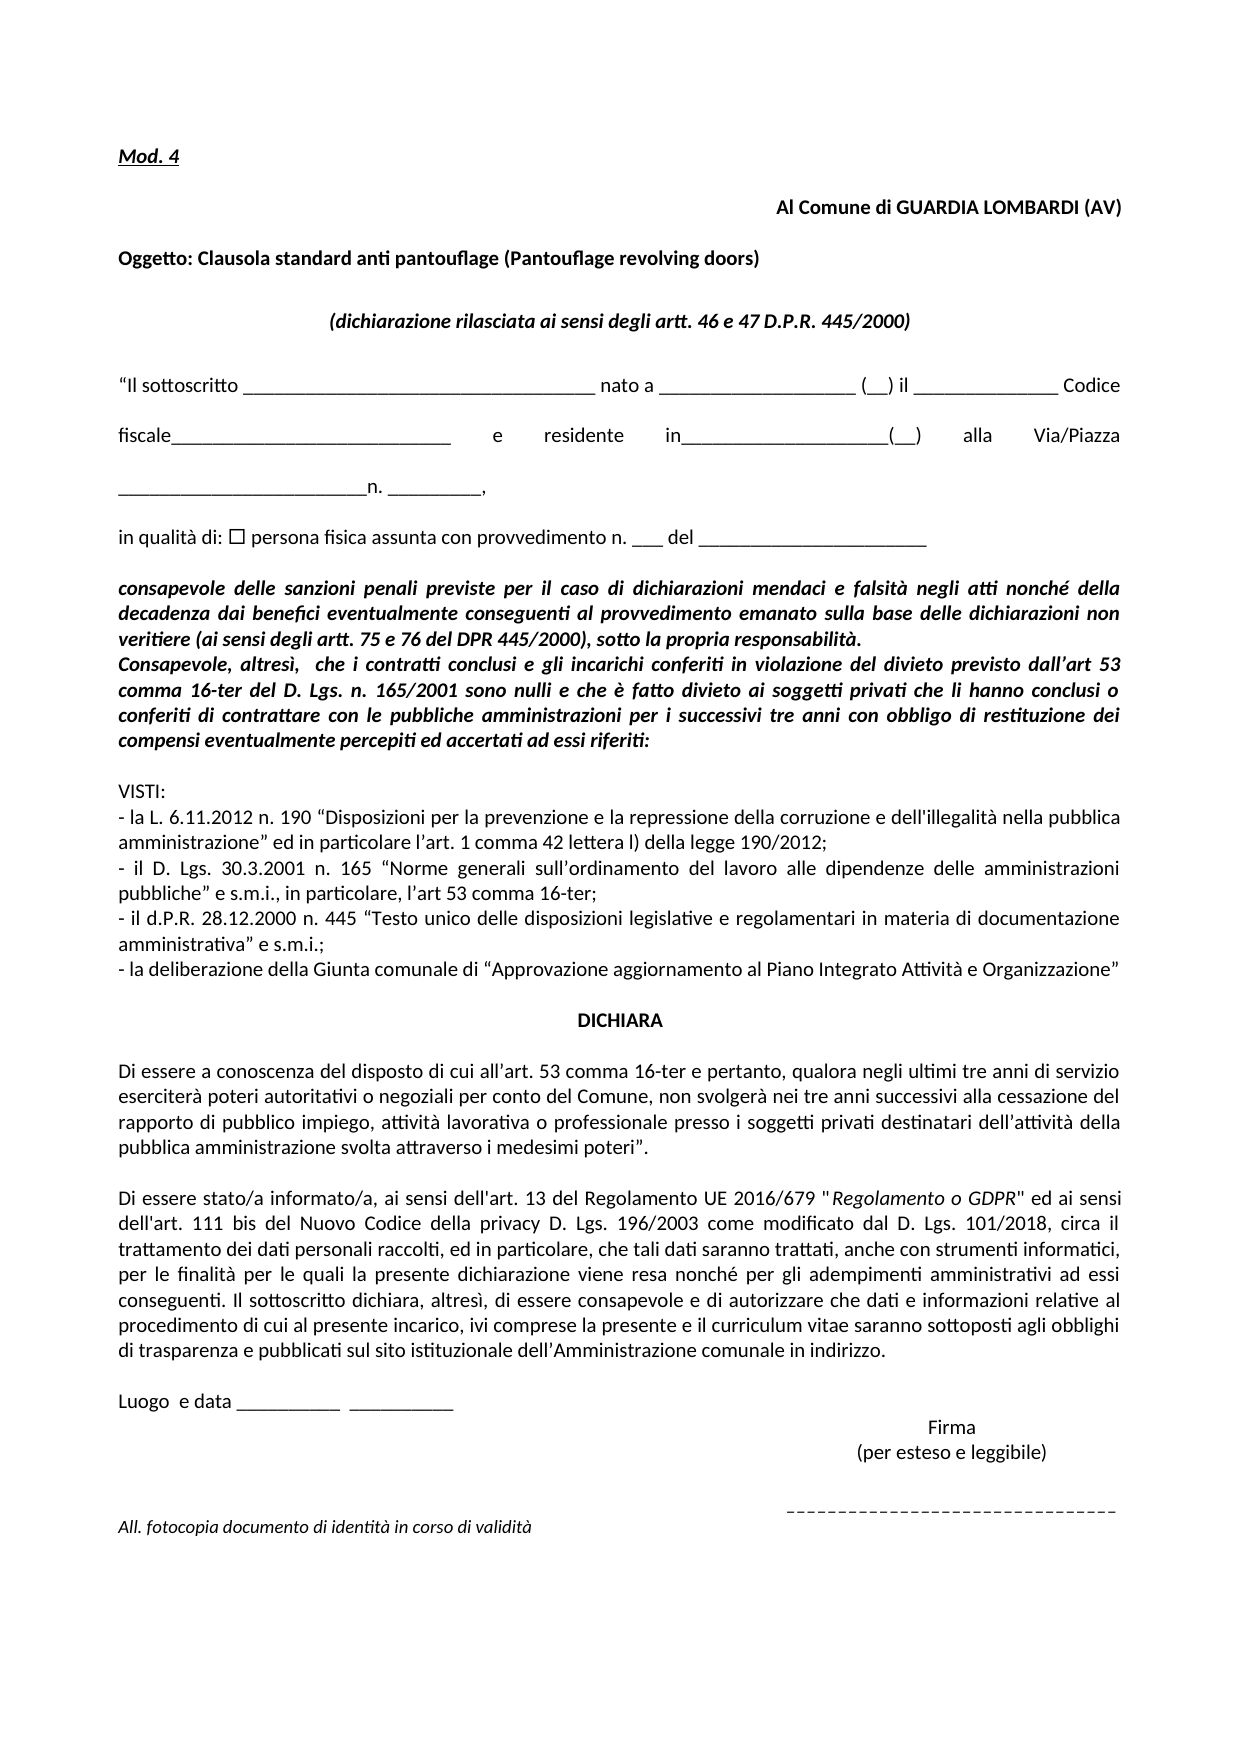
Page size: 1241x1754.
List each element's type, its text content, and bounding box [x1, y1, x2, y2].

text ________________________________ [782, 1490, 1122, 1516]
text Di essere stato/a informato/a, ai sensi dell'art. 13 del Regolamento UE 2016/679 "Regolamento o GDPR" ed ai sensi dell'art. 111 bis del Nuovo Codice della privacy D. Lgs. 196/2003 come modificato dal D. Lgs. 101/2018, circa il trattamento dei dati personali raccolti, ed in particolare, che tali dati saranno trattati, anche con strumenti informatici, per le finalità per le quali la presente dichiarazione viene resa nonché per gli adempimenti amministrativi ad essi conseguenti. Il sottoscritto dichiara, altresì, di essere consapevole e di autorizzare che dati e informazioni relative al procedimento di cui al presente incarico, ivi comprese la presente e il curriculum vitae saranno sottoposti agli obblighi di trasparenza e pubblicati sul sito istituzionale dell’Amministrazione comunale in indirizzo. [118, 1185, 1122, 1363]
text Consapevole, altresì, che i contratti conclusi e gli incarichi conferiti in violazione del divieto previsto dall’art 53 comma 16-ter del D. Lgs. n. 165/2001 sono nulli e che è fatto divieto ai soggetti privati che li hanno conclusi o conferiti di contrattare con le pubbliche amministrazioni per i successivi tre anni con obbligo di restituzione dei compensi eventualmente percepiti ed accertati ad essi riferiti: [118, 651, 1122, 753]
text Oggetto: Clausola standard anti pantouflage (Pantouflage revolving doors) [118, 245, 1122, 271]
text - la L. 6.11.2012 n. 190 “Disposizioni per la prevenzione e la repressione della corruzione e dell'illegalità nella pubblica amministrazione” ed in particolare l’art. 1 comma 42 lettera l) della legge 190/2012; [118, 804, 1122, 855]
text in qualità di: persona fisica assunta con provvedimento n. ___ del ______________________ [118, 524, 1122, 550]
text (per esteso e leggibile) [782, 1439, 1122, 1465]
text Di essere a conoscenza del disposto di cui all’art. 53 comma 16-ter e pertanto, qualora negli ultimi tre anni di servizio eserciterà poteri autoritativi o negoziali per conto del Comune, non svolgerà nei tre anni successivi alla cessazione del rapporto di pubblico impiego, attività lavorativa o professionale presso i soggetti privati destinatari dell’attività della pubblica amministrazione svolta attraverso i medesimi poteri”. [118, 1058, 1122, 1160]
text - la deliberazione della Giunta comunale di “Approvazione aggiornamento al Piano Integrato Attività e Organizzazione” [118, 956, 1122, 982]
text (dichiarazione rilasciata ai sensi degli artt. 46 e 47 D.P.R. 445/2000) [118, 308, 1122, 334]
text All. fotocopia documento di identità in corso di validità [118, 1516, 1122, 1538]
text DICHIARA [118, 1007, 1122, 1033]
text Al Comune di GUARDIA LOMBARDI (AV) [118, 194, 1122, 220]
text Firma [782, 1414, 1122, 1439]
text Mod. 4 [118, 143, 1122, 169]
text consapevole delle sanzioni penali previste per il caso di dichiarazioni mendaci e falsità negli atti nonché della decadenza dai benefici eventualmente conseguenti al provvedimento emanato sulla base delle dichiarazioni non veritiere (ai sensi degli artt. 75 e 76 del DPR 445/2000), sotto la propria responsabilità. [118, 575, 1122, 651]
text - il D. Lgs. 30.3.2001 n. 165 “Norme generali sull’ordinamento del lavoro alle dipendenze delle amministrazioni pubbliche” e s.m.i., in particolare, l’art 53 comma 16-ter; [118, 855, 1122, 906]
text - il d.P.R. 28.12.2000 n. 445 “Testo unico delle disposizioni legislative e regolamentari in materia di documentazione amministrativa” e s.m.i.; [118, 906, 1122, 956]
text Luogo e data __________ __________ [118, 1388, 1122, 1414]
text VISTI: [118, 778, 1122, 804]
text “Il sottoscritto __________________________________ nato a ___________________ (__) il ______________ Codice fiscale___________________________ e residente in____________________(__) alla Via/Piazza ________________________n. _________, [118, 372, 1122, 499]
